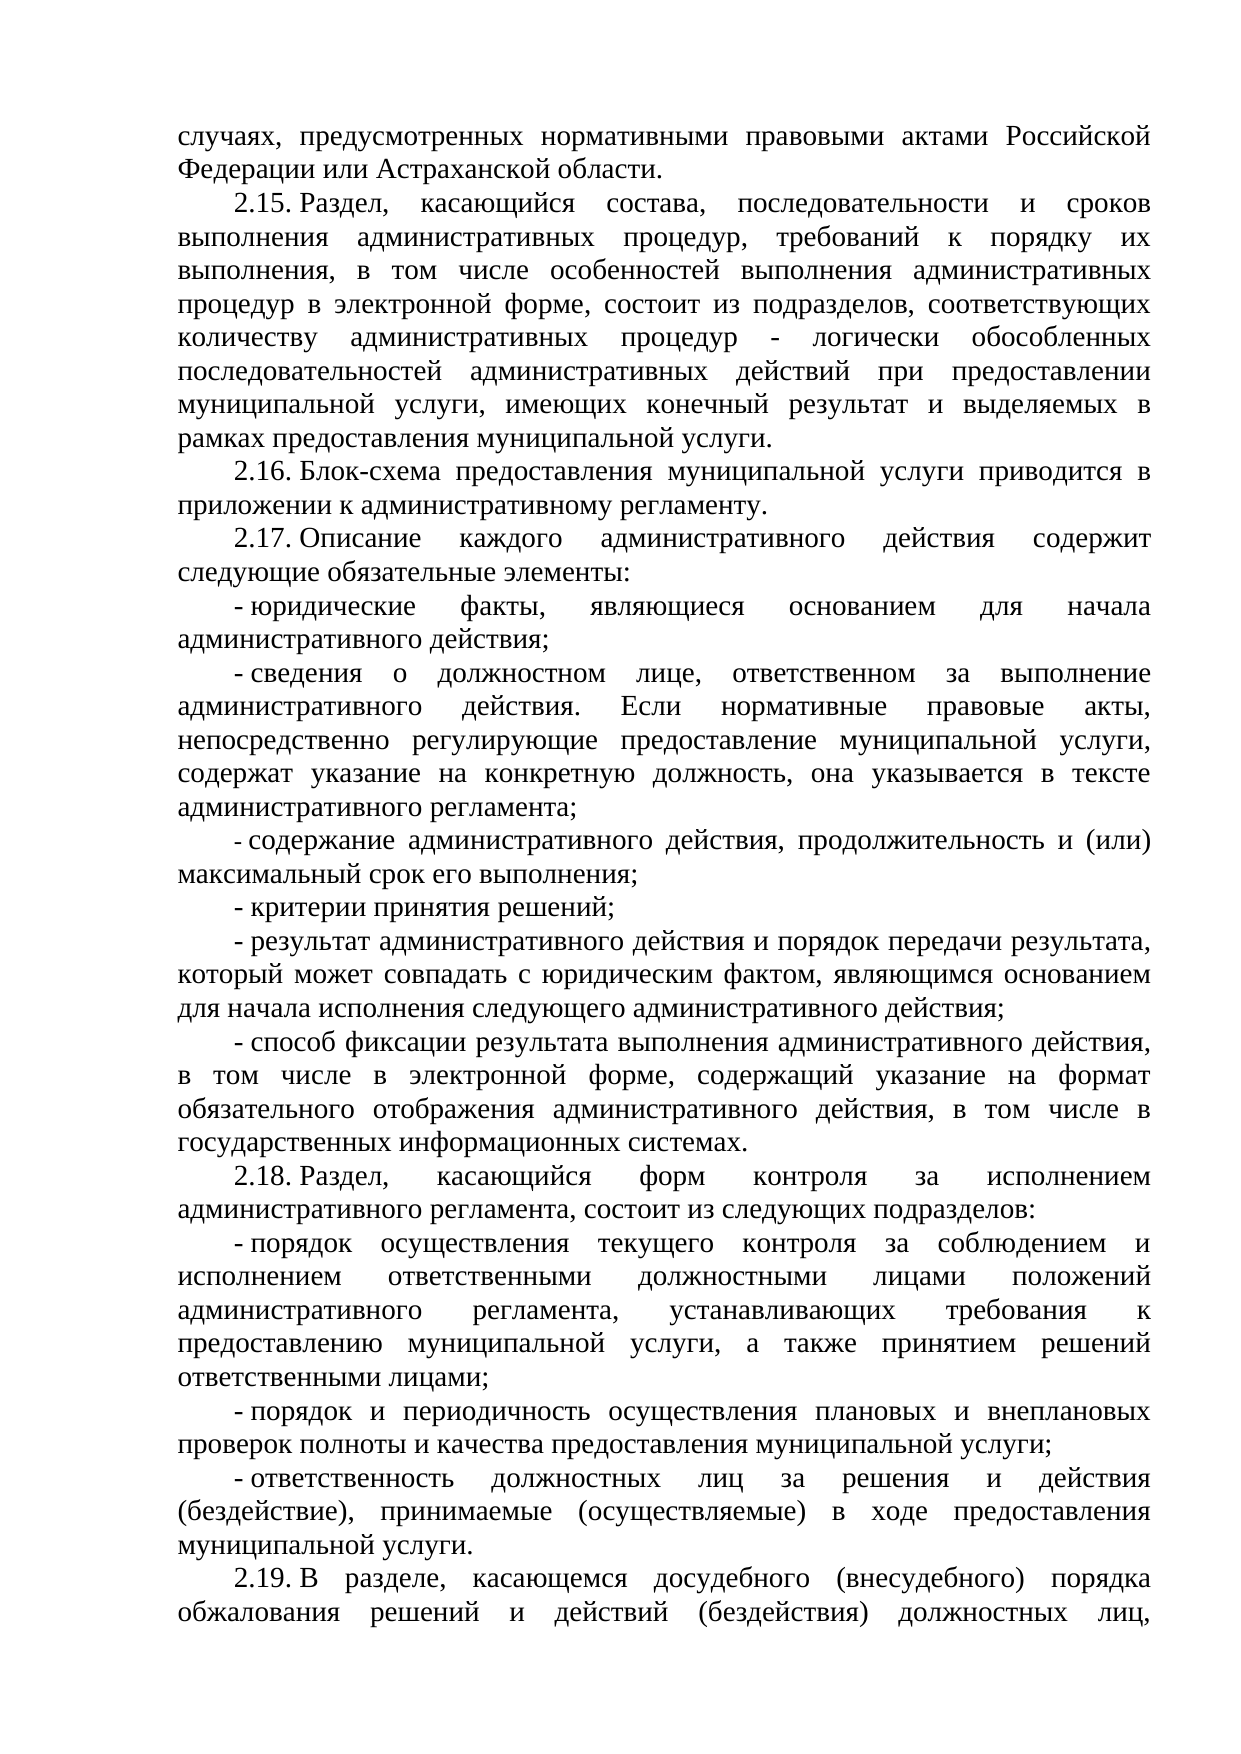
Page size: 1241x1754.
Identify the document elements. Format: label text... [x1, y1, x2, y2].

text - критерии принятия решений; [177, 889, 1152, 923]
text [177, 118, 1152, 185]
text - порядок и периодичность осуществления плановых и внеплановых проверок полноты и качества предоставления муниципальной услуги; [177, 1393, 1152, 1460]
text 2.15. Раздел, касающийся состава, последовательности и сроков выполнения административных процедур, требований к порядку их выполнения, в том числе особенностей выполнения административных процедур в электронной форме, состоит из подразделов, соответствующих количеству административных процедур - логически обособленных последовательностей административных действий при предоставлении муниципальной услуги, имеющих конечный результат и выделяемых в рамках предоставления муниципальной услуги. [177, 185, 1152, 453]
text - содержание административного действия, продолжительность и (или) максимальный срок его выполнения; [177, 822, 1152, 889]
text - юридические факты, являющиеся основанием для начала административного действия; [177, 588, 1152, 655]
text 2.17. Описание каждого административного действия содержит следующие обязательные элементы: [177, 521, 1152, 588]
text - порядок осуществления текущего контроля за соблюдением и исполнением ответственными должностными лицами положений административного регламента, устанавливающих требования к предоставлению муниципальной услуги, а также принятием решений ответственными лицами; [177, 1225, 1152, 1393]
text - сведения о должностном лице, ответственном за выполнение административного действия. Если нормативные правовые акты, непосредственно регулирующие предоставление муниципальной услуги, содержат указание на конкретную должность, она указывается в тексте административного регламента; [177, 655, 1152, 822]
text 2.18. Раздел, касающийся форм контроля за исполнением административного регламента, состоит из следующих подразделов: [177, 1158, 1152, 1225]
text - ответственность должностных лиц за решения и действия (бездействие), принимаемые (осуществляемые) в ходе предоставления муниципальной услуги. [177, 1460, 1152, 1560]
text - результат административного действия и порядок передачи результата, который может совпадать с юридическим фактом, являющимся основанием для начала исполнения следующего административного действия; [177, 923, 1152, 1024]
text - способ фиксации результата выполнения административного действия, в том числе в электронной форме, содержащий указание на формат обязательного отображения административного действия, в том числе в государственных информационных системах. [177, 1024, 1152, 1158]
text 2.16. Блок-схема предоставления муниципальной услуги приводится в приложении к административному регламенту. [177, 453, 1152, 521]
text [177, 1560, 1152, 1627]
